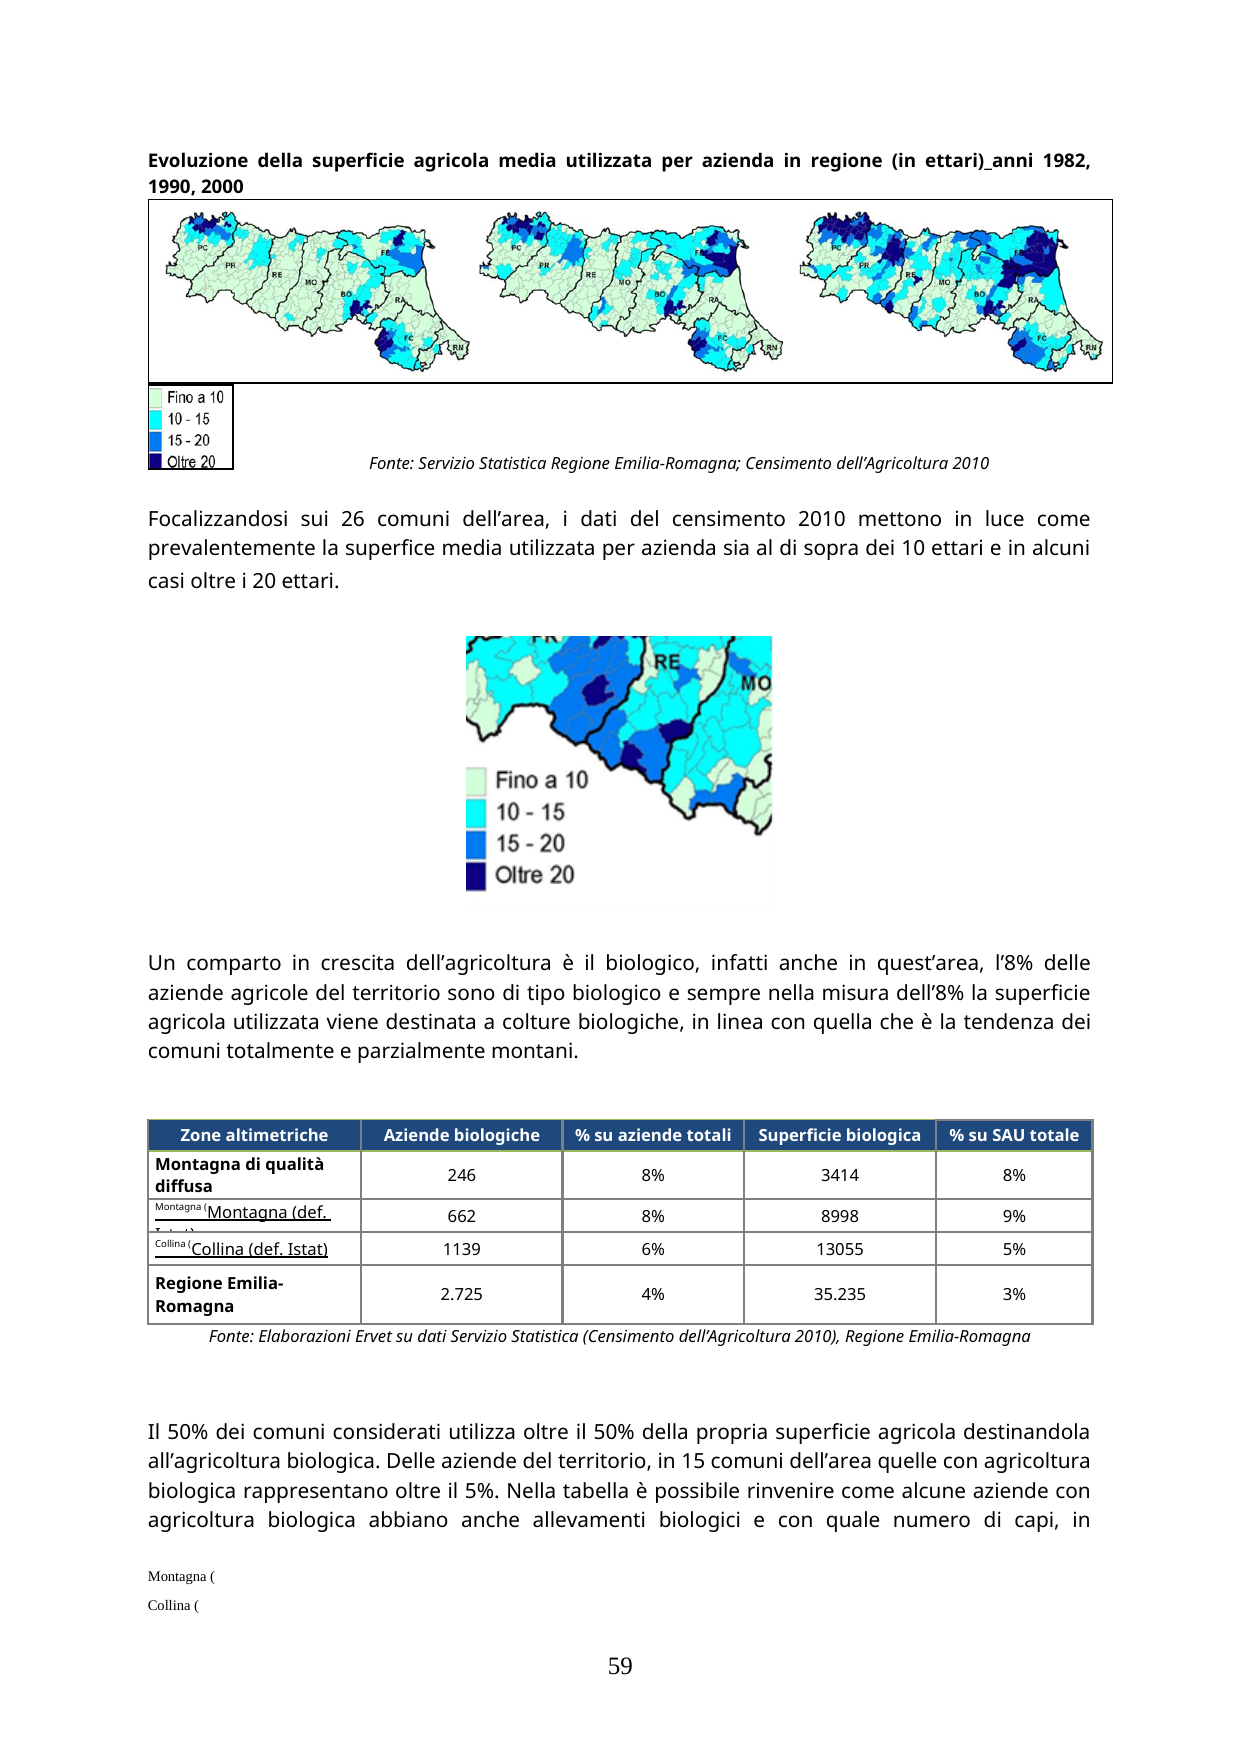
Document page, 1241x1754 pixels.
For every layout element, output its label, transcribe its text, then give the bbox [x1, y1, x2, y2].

text Fonte: Servizio Statistica Regione Emilia-Romagna; Censimento dell’Agricoltura 2010 [148, 384, 1092, 475]
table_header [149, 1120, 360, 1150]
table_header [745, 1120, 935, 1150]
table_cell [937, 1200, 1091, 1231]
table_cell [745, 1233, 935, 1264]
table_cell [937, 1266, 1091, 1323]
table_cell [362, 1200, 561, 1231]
text Un comparto in crescita dell’agricoltura è il biologico, infatti anche in quest’area, l’8% delle aziende agricole del territorio sono di tipo biologico e sempre nella misura dell’8% la superficie agricola utilizzata viene destinata a colture biologiche, in linea con quella che è la tendenza dei comuni totalmente e parzialmente montani. [148, 948, 1092, 1064]
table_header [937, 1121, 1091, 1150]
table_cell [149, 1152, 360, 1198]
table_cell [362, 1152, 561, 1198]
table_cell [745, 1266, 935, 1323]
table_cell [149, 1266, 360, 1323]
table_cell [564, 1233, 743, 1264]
text Focalizzandosi sui 26 comuni dell’area, i dati del censimento 2010 mettono in luce come prevalentemente la superfice media utilizzata per azienda sia al di sopra dei 10 ettari e in alcuni casi oltre i 20 ettari. [148, 503, 1092, 596]
picture [149, 386, 232, 468]
picture [149, 200, 1112, 382]
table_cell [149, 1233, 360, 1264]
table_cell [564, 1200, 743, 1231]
picture [466, 636, 775, 914]
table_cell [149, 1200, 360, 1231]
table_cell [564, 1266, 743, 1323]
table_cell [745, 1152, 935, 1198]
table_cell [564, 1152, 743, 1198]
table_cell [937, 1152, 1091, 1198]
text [148, 1417, 1092, 1533]
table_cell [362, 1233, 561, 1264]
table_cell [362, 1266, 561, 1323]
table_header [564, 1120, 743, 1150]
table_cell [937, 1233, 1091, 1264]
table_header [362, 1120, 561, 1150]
text Evoluzione della superficie agricola media utilizzata per azienda in regione (in ettari)_anni 1982, 1990, 2000 [148, 148, 1092, 199]
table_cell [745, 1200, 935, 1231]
text Fonte: Elaborazioni Ervet su dati Servizio Statistica (Censimento dell’Agricoltura 2010), Regione Emilia-Romagna [148, 1325, 1092, 1347]
